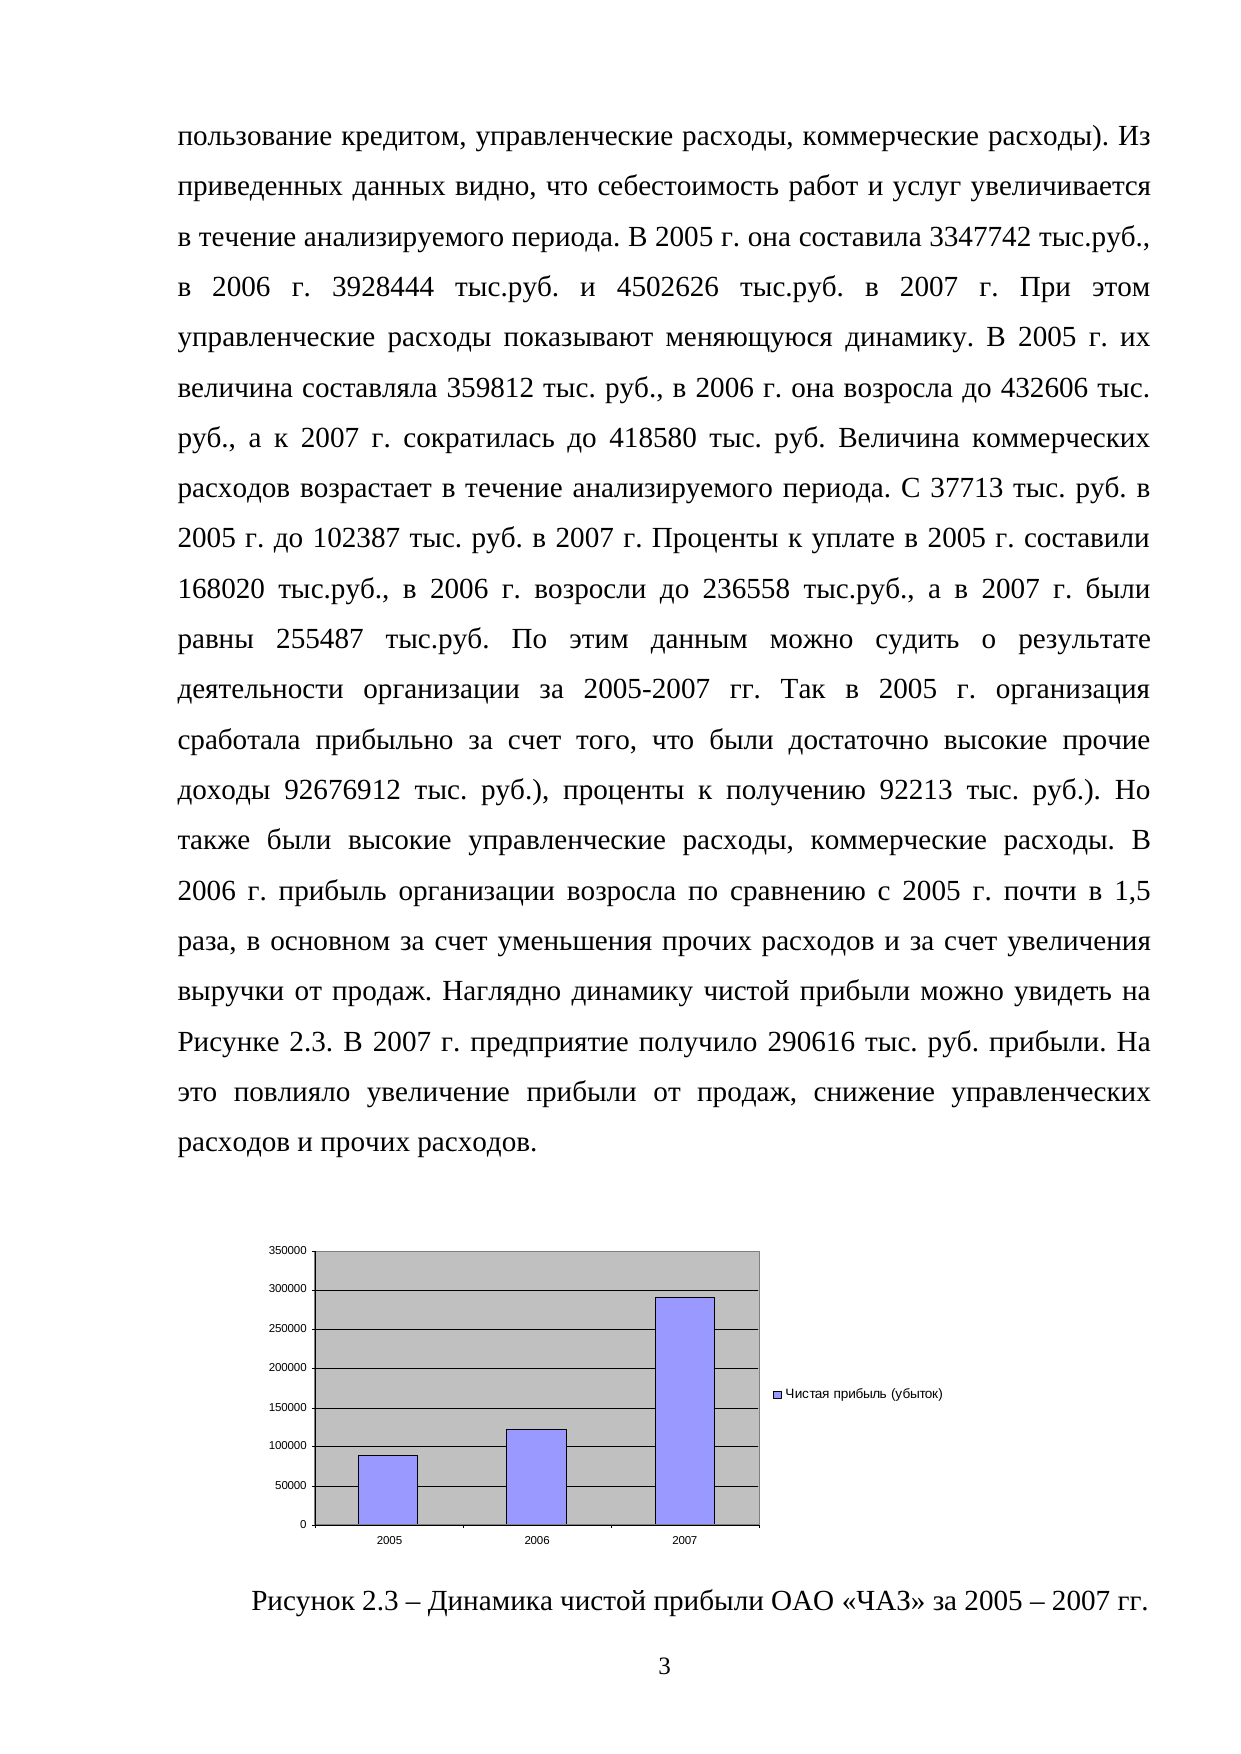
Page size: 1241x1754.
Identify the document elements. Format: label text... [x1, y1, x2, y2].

text Рисунок 2.3 – Динамика чистой прибыли ОАО «ЧАЗ» за 2005 – 2007 гг. [177, 1583, 1152, 1617]
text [177, 118, 1152, 1158]
